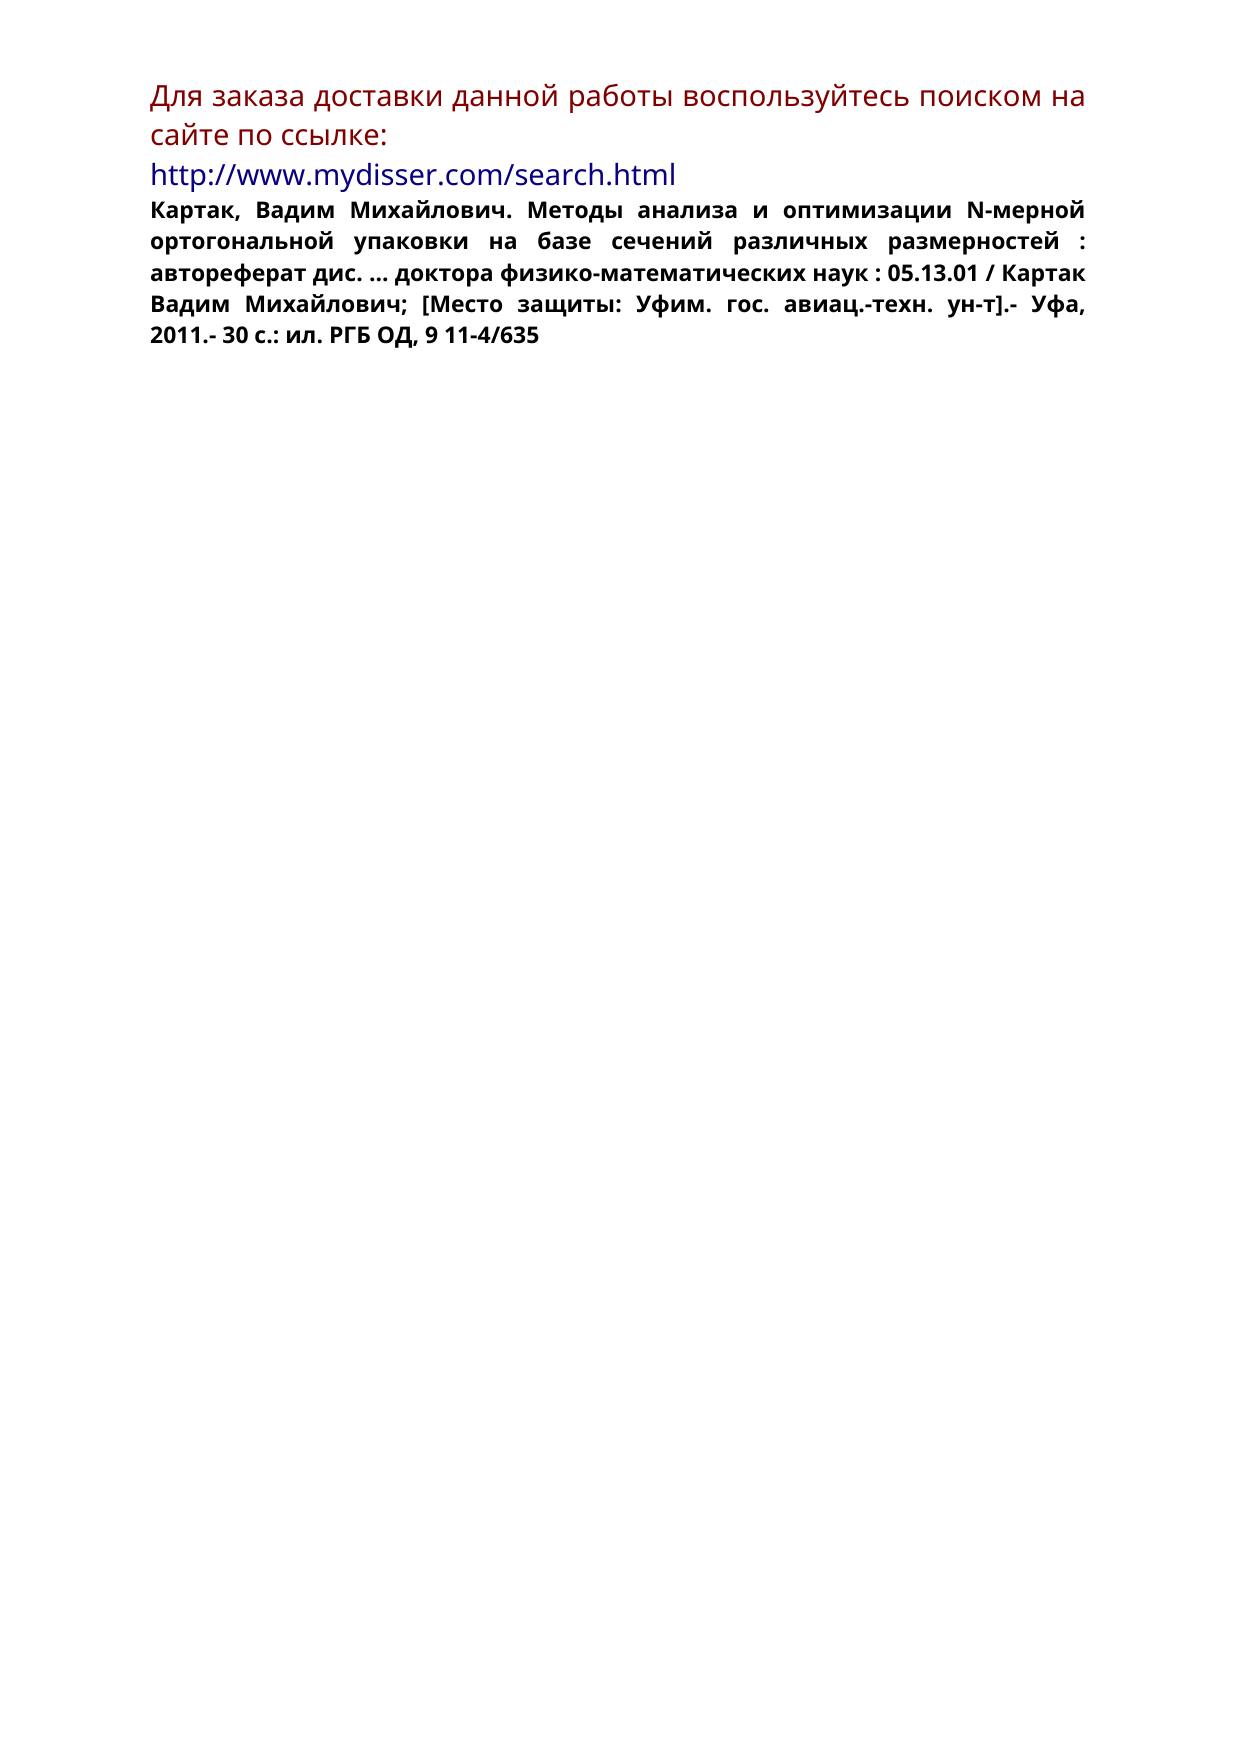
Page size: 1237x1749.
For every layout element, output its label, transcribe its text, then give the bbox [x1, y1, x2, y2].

text Картак, Вадим Михайлович. Методы анализа и оптимизации N-мерной ортогональной упаковки на базе сечений различных размерностей : автореферат дис. ... доктора физико-математических наук : 05.13.01 / Картак Вадим Михайлович; [Место защиты: Уфим. гос. авиац.-техн. ун-т].- Уфа, 2011.- 30 с.: ил. РГБ ОД, 9 11-4/635 [150, 194, 1086, 350]
